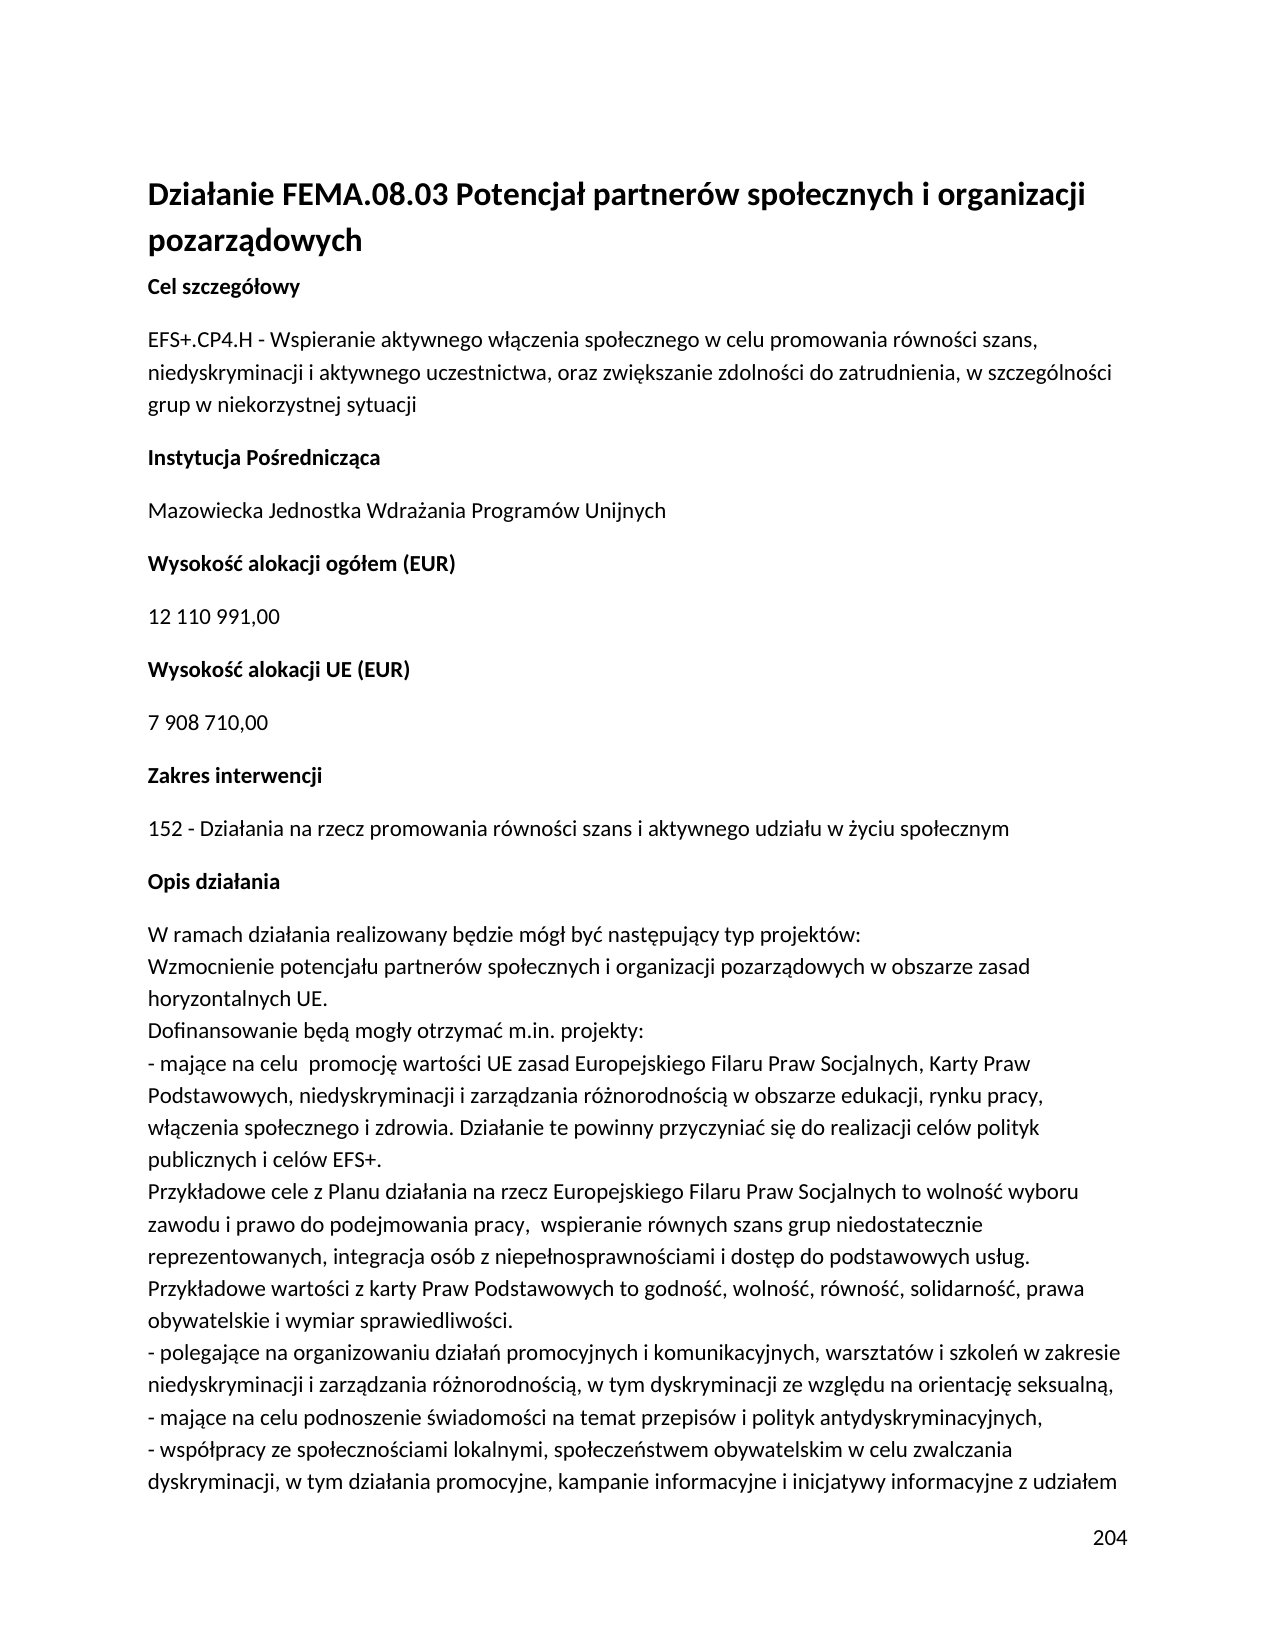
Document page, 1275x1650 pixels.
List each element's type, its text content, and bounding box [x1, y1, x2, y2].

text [148, 920, 1127, 1495]
text EFS+.CP4.H - Wspieranie aktywnego włączenia społecznego w celu promowania równości szans, niedyskryminacji i aktywnego uczestnictwa, oraz zwiększanie zdolności do zatrudnienia, w szczególności grup w niekorzystnej sytuacji [148, 325, 1127, 418]
text 12 110 991,00 [148, 602, 1127, 630]
text Mazowiecka Jednostka Wdrażania Programów Unijnych [148, 496, 1127, 524]
text Cel szczegółowy [148, 272, 1127, 300]
text 152 - Działania na rzecz promowania równości szans i aktywnego udziału w życiu społecznym [148, 814, 1127, 842]
subtitle Działanie FEMA.08.03 Potencjał partnerów społecznych i organizacji pozarządowych [148, 173, 1127, 260]
text Opis działania [148, 867, 1127, 895]
text 7 908 710,00 [148, 708, 1127, 736]
text Zakres interwencji [148, 761, 1127, 789]
text Wysokość alokacji UE (EUR) [148, 655, 1127, 683]
text Wysokość alokacji ogółem (EUR) [148, 549, 1127, 577]
text Instytucja Pośrednicząca [148, 443, 1127, 471]
